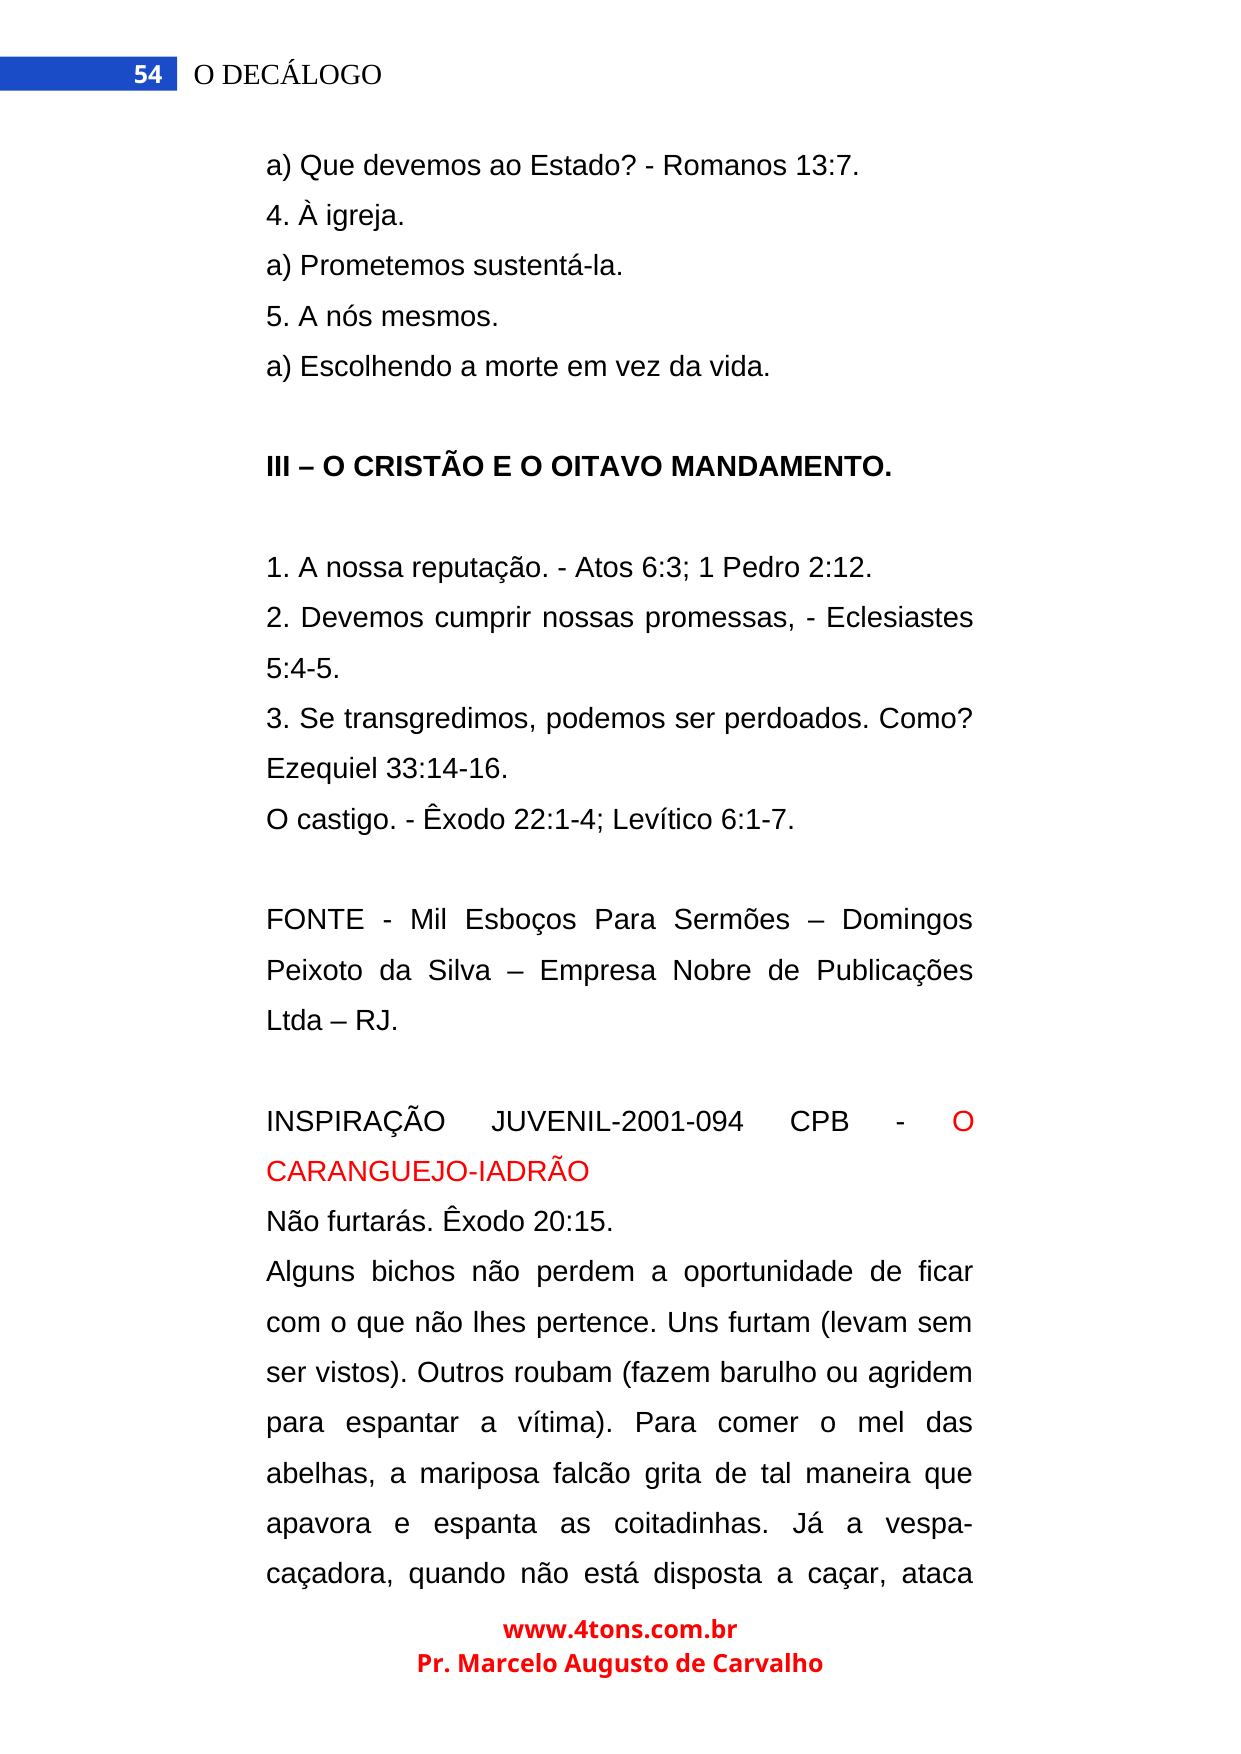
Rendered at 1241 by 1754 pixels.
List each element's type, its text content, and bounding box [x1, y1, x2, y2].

text a) Prometemos sustentá-la. [266, 248, 974, 282]
text FONTE - Mil Esboços Para Sermões – Domingos Peixoto da Silva – Empresa Nobre de Publicações Ltda – RJ. [266, 902, 974, 1036]
text INSPIRAÇÃO JUVENIL-2001-094 CPB - O CARANGUEJO-IADRÃO [266, 1103, 974, 1187]
text a) devemos ao ? - Romanos 13:7. [266, 148, 974, 181]
text a) Escolhendo a da . [266, 349, 974, 382]
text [266, 1254, 974, 1590]
text Não furtarás. Êxodo 20:15. [266, 1204, 974, 1238]
text 2. Devemos nossas , - Eclesiastes 5:4-5. [266, 600, 974, 684]
text 1. A . - 6:3; 1 Pedro 2:12. [266, 550, 974, 584]
text 5. A . [266, 298, 974, 332]
text 3. Se transgredimos, podemos perdoados. ? Ezequiel 33:14-16. [266, 701, 974, 785]
text III – O CRISTÃO E O OITAVO MANDAMENTO. [266, 449, 974, 483]
text 4. À . [266, 198, 974, 231]
text O . - Êxodo 22:1-4; Levítico 6:1-7. [266, 802, 974, 835]
